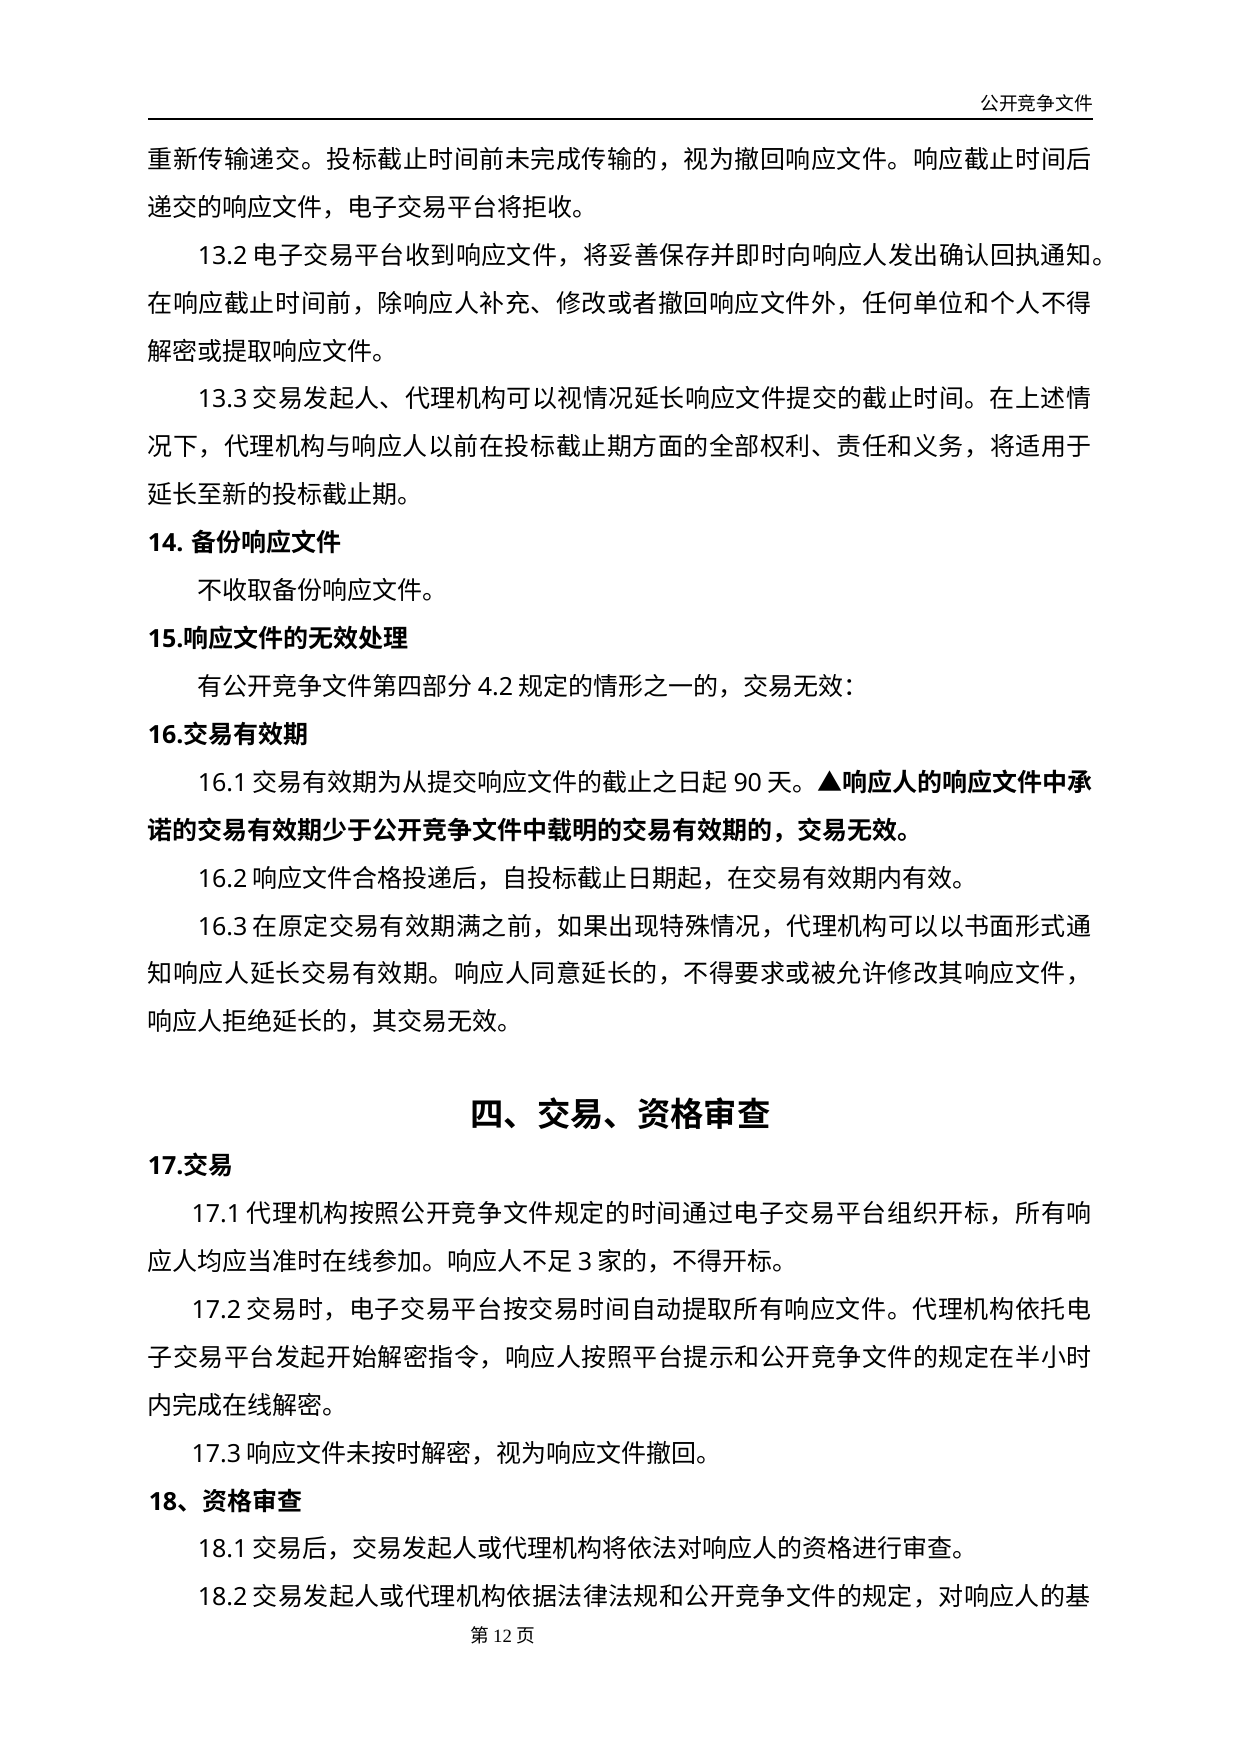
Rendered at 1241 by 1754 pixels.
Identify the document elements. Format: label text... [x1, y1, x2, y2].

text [148, 130, 1093, 226]
text 有公开竞争文件第四部分4.2规定的情形之一的，交易无效： [148, 657, 1093, 705]
text 16.2响应文件合格投递后，自投标截止日期起，在交易有效期内有效。 [148, 849, 1093, 897]
text 不收取备份响应文件。 [148, 561, 1093, 609]
list 备份响应文件 [148, 513, 1093, 561]
text 17.3响应文件未按时解密，视为响应文件撤回。 [148, 1424, 1093, 1472]
text 16.交易有效期 [148, 705, 1093, 753]
text 18.1交易后，交易发起人或代理机构将依法对响应人的资格进行审查。 [148, 1519, 1093, 1567]
text 13.2电子交易平台收到响应文件，将妥善保存并即时向响应人发出确认回执通知。在响应截止时间前，除响应人补充、修改或者撤回响应文件外，任何单位和个人不得解密或提取响应文件。 [148, 226, 1093, 369]
text 16.1交易有效期为从提交响应文件的截止之日起90天。▲响应人的响应文件中承诺的交易有效期少于公开竞争文件中载明的交易有效期的，交易无效。 [148, 753, 1093, 849]
text 17.1代理机构按照公开竞争文件规定的时间通过电子交易平台组织开标，所有响应人均应当准时在线参加。响应人不足3家的，不得开标。 [148, 1184, 1093, 1280]
text 17.交易 [148, 1136, 1093, 1184]
text 13.3交易发起人、代理机构可以视情况延长响应文件提交的截止时间。在上述情况下，代理机构与响应人以前在投标截止期方面的全部权利、责任和义务，将适用于延长至新的投标截止期。 [148, 369, 1093, 513]
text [148, 1567, 1093, 1615]
text 18、资格审查 [148, 1472, 1093, 1519]
text 16.3在原定交易有效期满之前，如果出现特殊情况，代理机构可以以书面形式通知响应人延长交易有效期。响应人同意延长的，不得要求或被允许修改其响应文件，响应人拒绝延长的，其交易无效。 [148, 897, 1093, 1040]
text 15.响应文件的无效处理 [148, 609, 1093, 657]
text 四、交易、资格审查 [148, 1088, 1093, 1136]
text 17.2交易时，电子交易平台按交易时间自动提取所有响应文件。代理机构依托电子交易平台发起开始解密指令，响应人按照平台提示和公开竞争文件的规定在半小时内完成在线解密。 [148, 1280, 1093, 1424]
